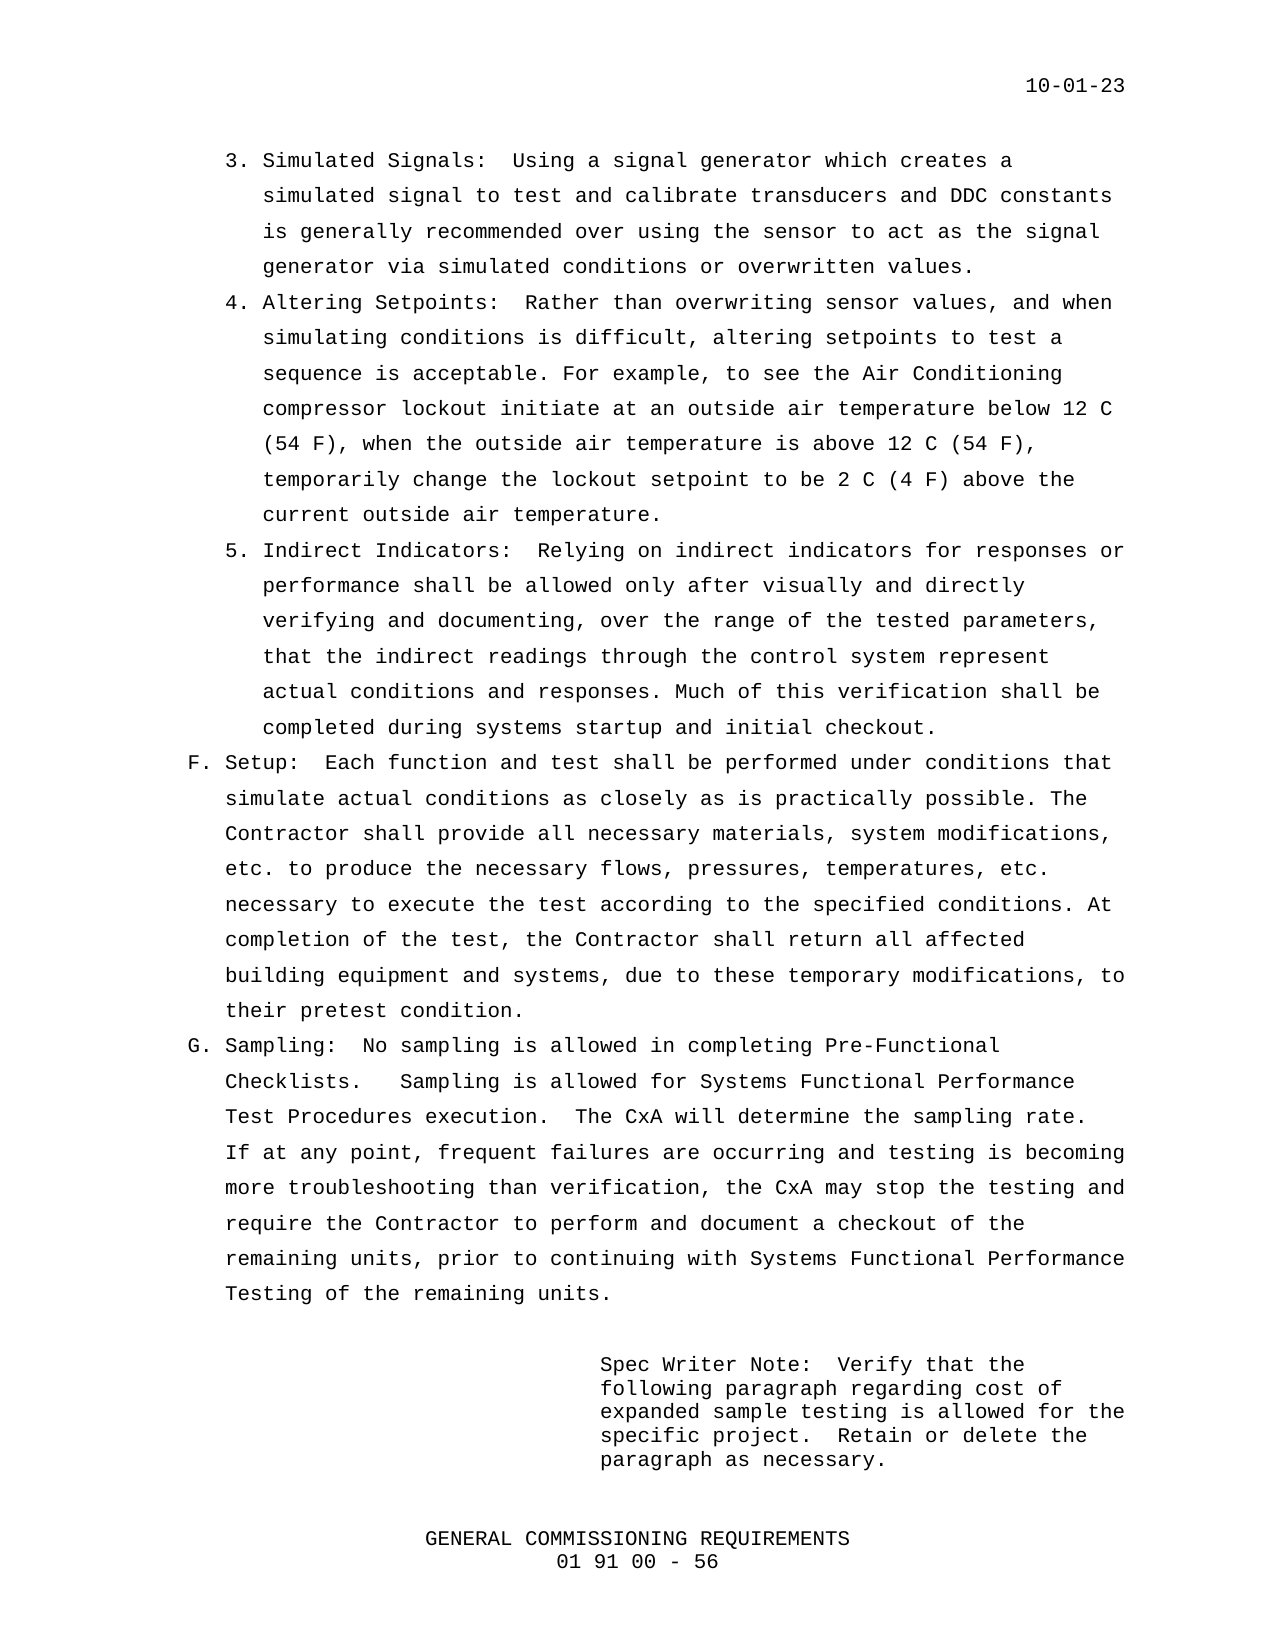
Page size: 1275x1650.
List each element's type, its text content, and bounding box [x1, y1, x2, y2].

text 5. Indirect Indicators: Relying on indirect indicators for responses or performance shall be allowed only after visually and directly verifying and documenting, over the range of the tested parameters, that the indirect readings through the control system represent actual conditions and responses. Much of this verification shall be completed during systems startup and initial checkout. [225, 539, 1125, 740]
text 3. Simulated Signals: Using a signal generator which creates a simulated signal to test and calibrate transducers and DDC constants is generally recommended over using the sensor to act as the signal generator via simulated conditions or overwritten values. [225, 150, 1125, 280]
text F. Setup: Each function and test shall be performed under conditions that simulate actual conditions as closely as is practically possible. The Contractor shall provide all necessary materials, system modifications, etc. to produce the necessary flows, pressures, temperatures, etc. necessary to execute the test according to the specified conditions. At completion of the test, the Contractor shall return all affected building equipment and systems, due to these temporary modifications, to their pretest condition. [187, 752, 1125, 1024]
text 4. Altering Setpoints: Rather than overwriting sensor values, and when simulating conditions is difficult, altering setpoints to test a sequence is acceptable. For example, to see the Air Conditioning compressor lockout initiate at an outside air temperature below 12 C (54 F), when the outside air temperature is above 12 C (54 F), temporarily change the lockout setpoint to be 2 C (4 F) above the current outside air temperature. [225, 292, 1125, 528]
text Spec Writer Note: Verify that the following paragraph regarding cost of expanded sample testing is allowed for the specific project. Retain or delete the paragraph as necessary. [600, 1354, 1125, 1472]
text G. Sampling: No sampling is allowed in completing Pre-Functional Checklists. Sampling is allowed for Systems Functional Performance Test Procedures execution. The CxA will determine the sampling rate. If at any point, frequent failures are occurring and testing is becoming more troubleshooting than verification, the CxA may stop the testing and require the Contractor to perform and document a checkout of the remaining units, prior to continuing with Systems Functional Performance Testing of the remaining units. [187, 1035, 1125, 1307]
